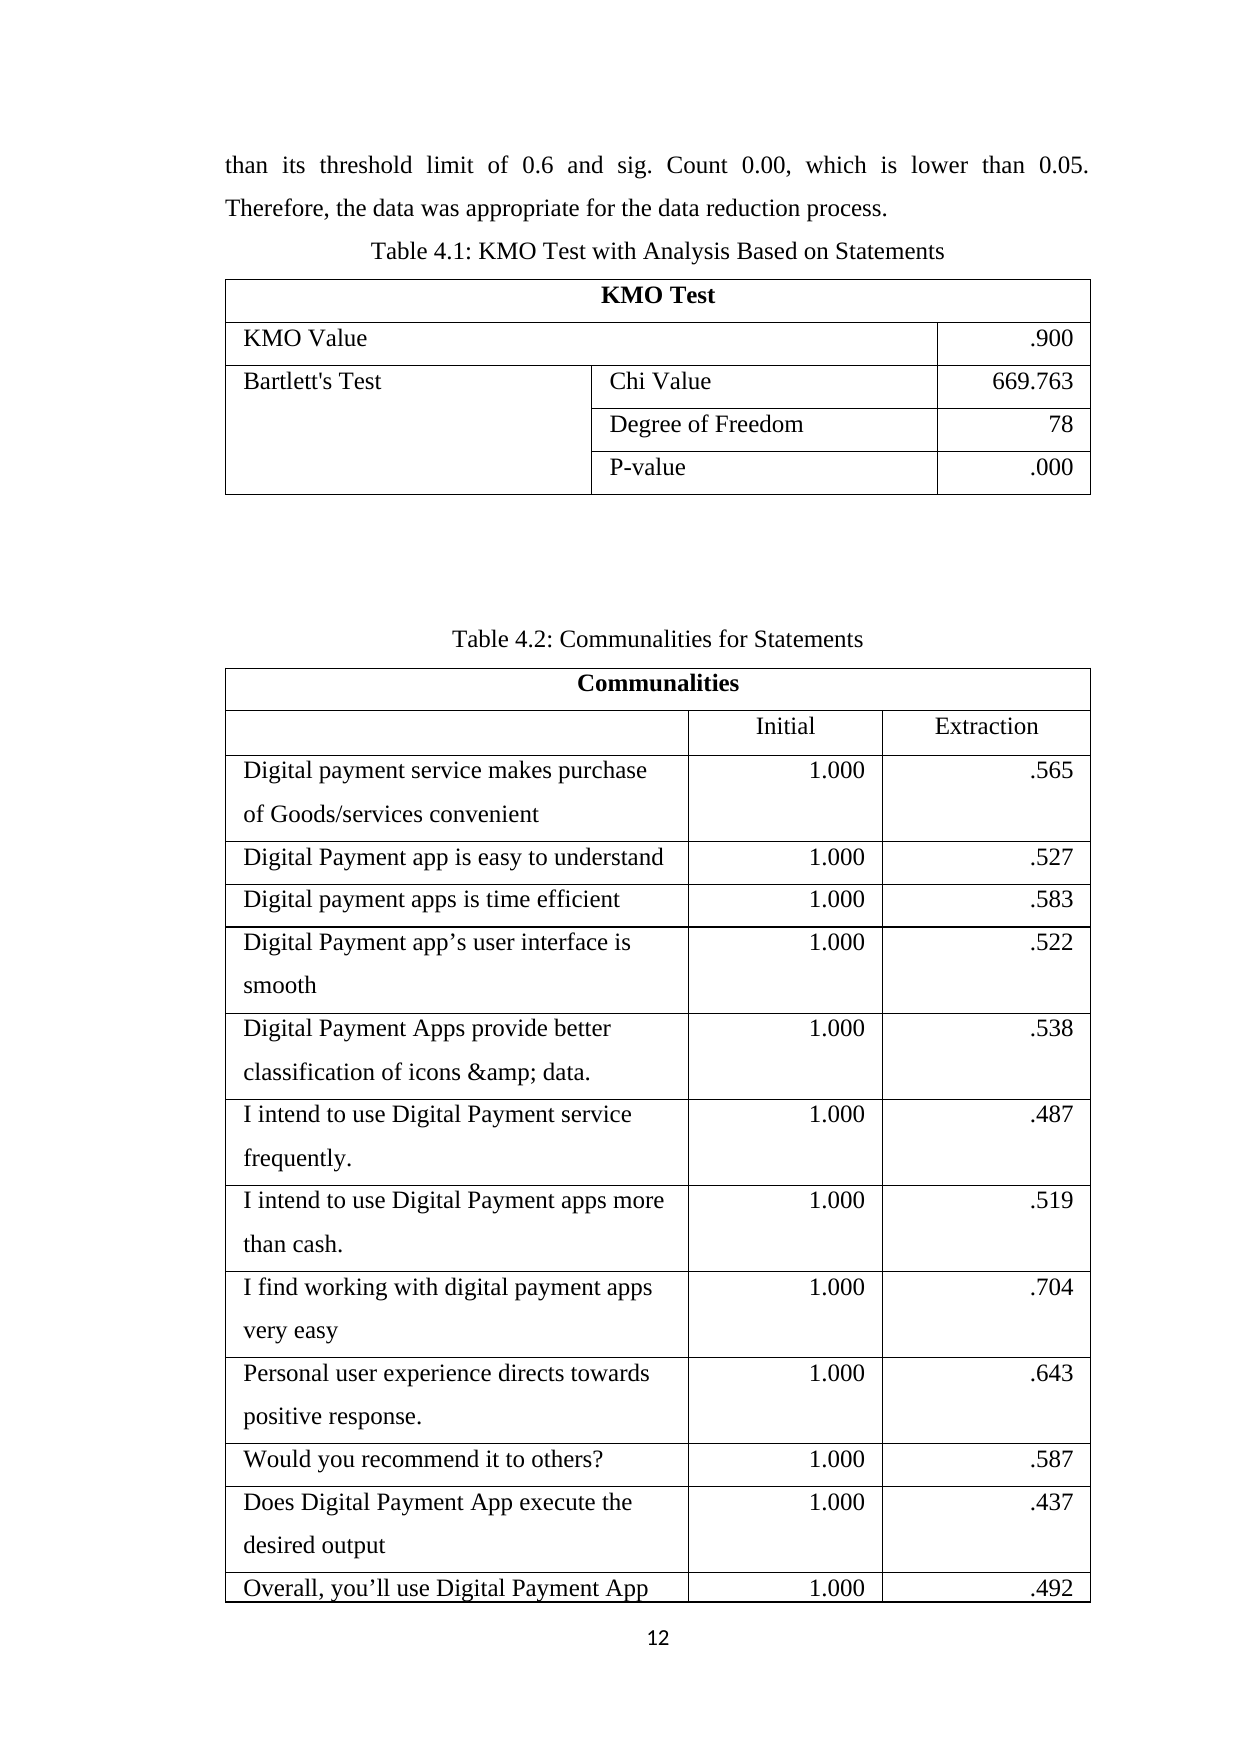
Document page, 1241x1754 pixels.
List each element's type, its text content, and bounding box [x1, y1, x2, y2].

table_cell 669.763 [938, 366, 1090, 408]
table_cell I find working with digital payment apps very easy [226, 1272, 688, 1357]
table_cell Degree of Freedom [592, 409, 937, 451]
table_cell Extraction [883, 711, 1090, 754]
table_cell Bartlett's Test [226, 366, 591, 494]
table_cell .587 [883, 1444, 1090, 1486]
table_cell 1.000 [689, 1358, 882, 1443]
text Table 4.2: Communalities for Statements [225, 624, 1090, 653]
table_cell .527 [883, 842, 1090, 883]
table_cell .487 [883, 1100, 1090, 1184]
table_cell 1.000 [689, 842, 882, 883]
table_cell .583 [883, 885, 1090, 926]
table_cell Personal user experience directs towards positive response. [226, 1358, 688, 1443]
table_cell P-value [592, 452, 937, 494]
table_cell Initial [689, 711, 882, 754]
table_cell KMO Value [226, 323, 937, 365]
table_cell .492 [883, 1573, 1090, 1601]
table_cell .519 [883, 1186, 1090, 1271]
table_header Communalities [226, 669, 1090, 710]
table_cell 1.000 [689, 1186, 882, 1271]
table_cell 1.000 [689, 1487, 882, 1572]
text Table 4.1: KMO Test with Analysis Based on Statements [225, 236, 1090, 265]
table_cell Digital payment service makes purchase of Goods/services convenient [226, 756, 688, 841]
table_cell .000 [938, 452, 1090, 494]
table_cell I intend to use Digital Payment apps more than cash. [226, 1186, 688, 1271]
table_cell [226, 711, 688, 754]
table_cell Chi Value [592, 366, 937, 408]
table_cell Digital Payment app is easy to understand [226, 842, 688, 883]
table_cell 1.000 [689, 1014, 882, 1098]
table_cell 78 [938, 409, 1090, 451]
table_cell 1.000 [689, 756, 882, 841]
table_cell .538 [883, 1014, 1090, 1098]
table_header KMO Test [226, 280, 1090, 322]
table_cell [226, 1573, 688, 1601]
table_cell 1.000 [689, 928, 882, 1012]
table_cell 1.000 [689, 1100, 882, 1184]
table_cell .437 [883, 1487, 1090, 1572]
table_cell I intend to use Digital Payment service frequently. [226, 1100, 688, 1184]
table_cell 1.000 [689, 1573, 882, 1601]
table_cell .643 [883, 1358, 1090, 1443]
table_cell Digital payment apps is time efficient [226, 885, 688, 926]
table_cell 1.000 [689, 885, 882, 926]
table_cell .522 [883, 928, 1090, 1012]
table_cell .704 [883, 1272, 1090, 1357]
table_cell 1.000 [689, 1272, 882, 1357]
table_cell 1.000 [689, 1444, 882, 1486]
table_cell Digital Payment app’s user interface is smooth [226, 928, 688, 1012]
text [225, 150, 1090, 222]
table_cell Digital Payment Apps provide better classification of icons &amp; data. [226, 1014, 688, 1098]
table_cell Would you recommend it to others? [226, 1444, 688, 1486]
table_cell .900 [938, 323, 1090, 365]
table_cell .565 [883, 756, 1090, 841]
table_cell Does Digital Payment App execute the desired output [226, 1487, 688, 1572]
